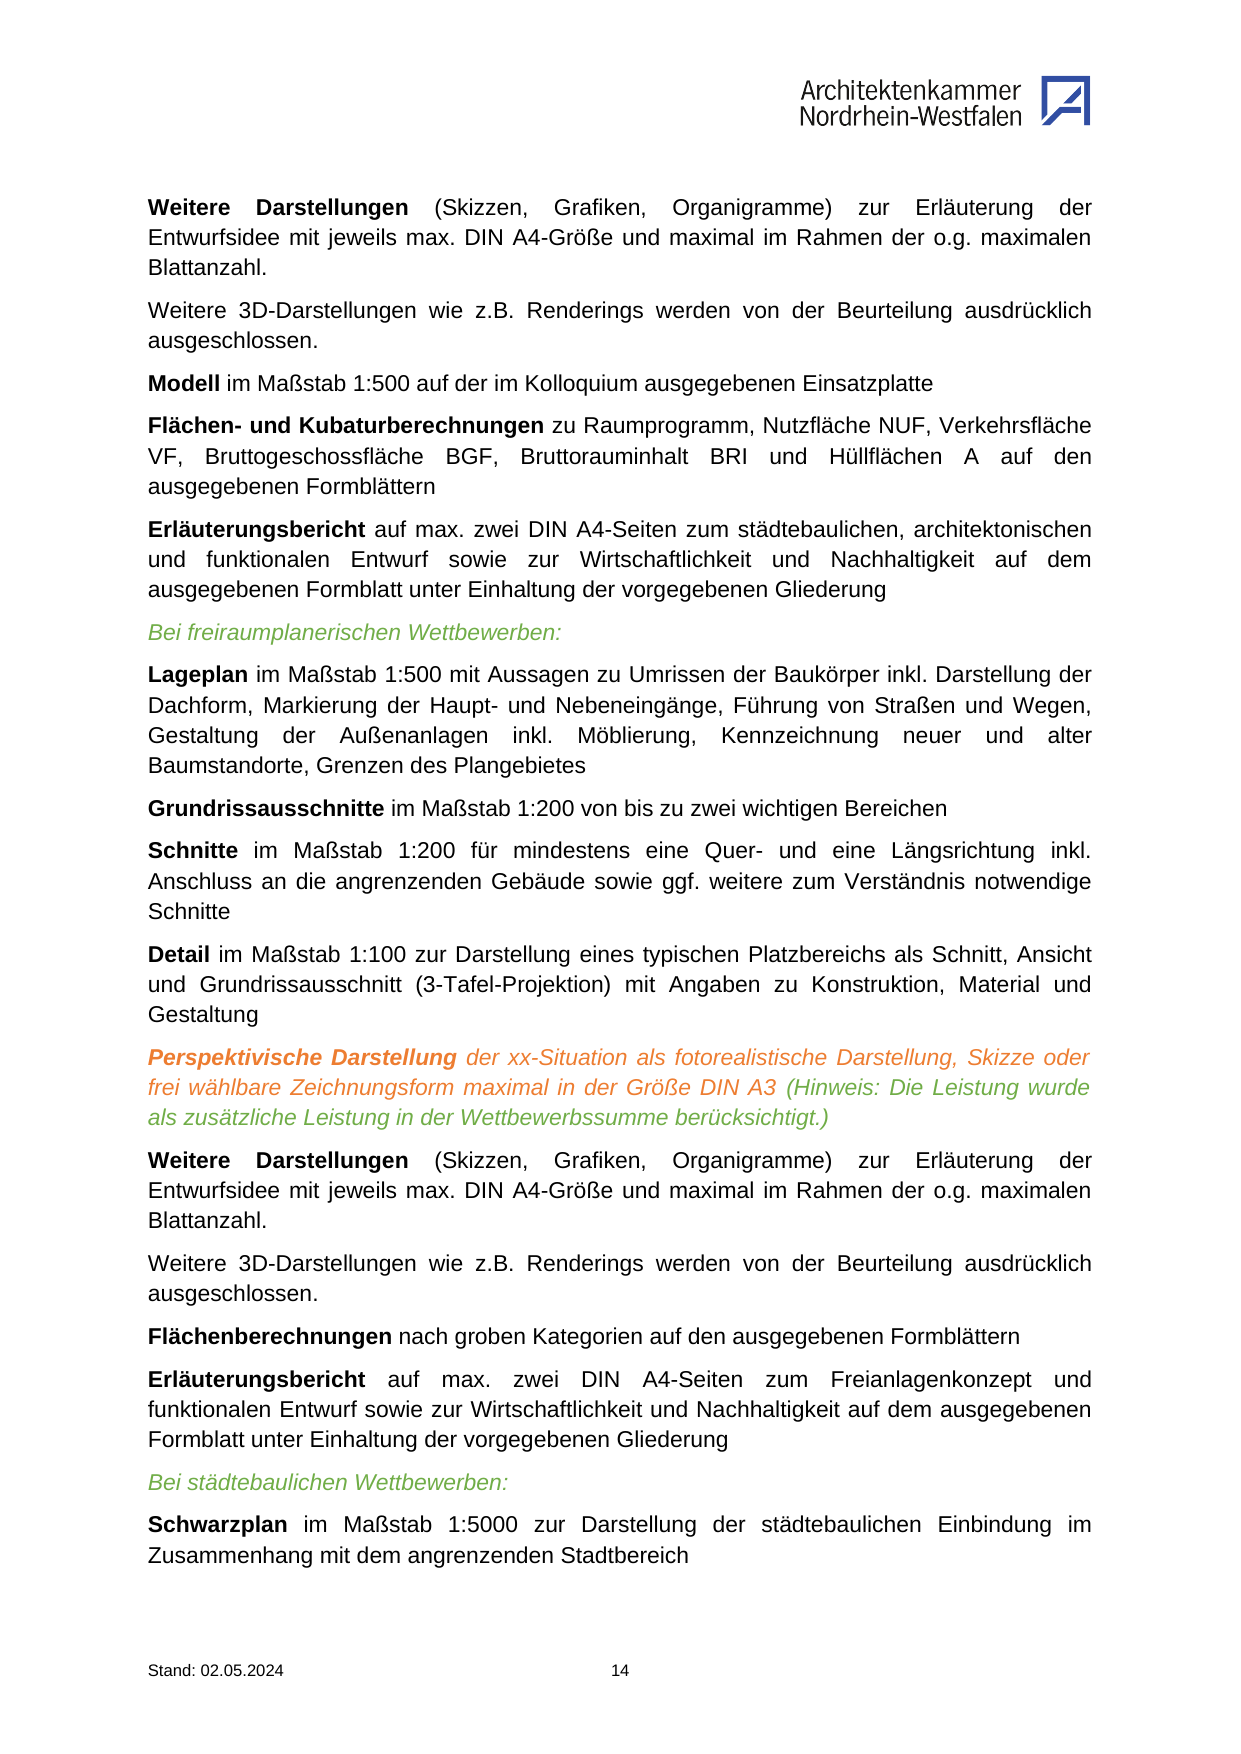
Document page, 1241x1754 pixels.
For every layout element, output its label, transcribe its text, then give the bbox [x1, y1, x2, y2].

text Modell im Maßstab 1:500 auf der im Kolloquium ausgegebenen Einsatzplatte [148, 370, 1093, 396]
text Weitere Darstellungen (Skizzen, Grafiken, Organigramme) zur Erläuterung der Entwurfsidee mit jeweils max. DIN A4-Größe und maximal im Rahmen der o.g. maximalen Blattanzahl. [148, 194, 1093, 281]
text Bei städtebaulichen Wettbewerben: [148, 1469, 1093, 1495]
text Weitere Darstellungen (Skizzen, Grafiken, Organigramme) zur Erläuterung der Entwurfsidee mit jeweils max. DIN A4-Größe und maximal im Rahmen der o.g. maximalen Blattanzahl. [148, 1147, 1093, 1234]
text Erläuterungsbericht auf max. zwei DIN A4-Seiten zum Freianlagenkonzept und funktionalen Entwurf sowie zur Wirtschaftlichkeit und Nachhaltigkeit auf dem ausgegebenen Formblatt unter Einhaltung der vorgegebenen Gliederung [148, 1366, 1093, 1452]
text Flächenberechnungen nach groben Kategorien auf den ausgegebenen Formblättern [148, 1323, 1093, 1349]
picture [797, 73, 1093, 128]
text Perspektivische Darstellung der xx-Situation als fotorealistische Darstellung, Skizze oder frei wählbare Zeichnungsform maximal in der Größe DIN A3 (Hinweis: Die Leistung wurde als zusätzliche Leistung in der Wettbewerbssumme berücksichtigt.) [148, 1044, 1093, 1131]
text Grundrissausschnitte im Maßstab 1:200 von bis zu zwei wichtigen Bereichen [148, 795, 1093, 821]
text Schwarzplan im Maßstab 1:5000 zur Darstellung der städtebaulichen Einbindung im Zusammenhang mit dem angrenzenden Stadtbereich [148, 1511, 1093, 1568]
text Flächen- und Kubaturberechnungen zu Raumprogramm, Nutzfläche NUF, Verkehrsfläche VF, Bruttogeschossfläche BGF, Bruttorauminhalt BRI und Hüllflächen A auf den ausgegebenen Formblättern [148, 412, 1093, 499]
text Detail im Maßstab 1:100 zur Darstellung eines typischen Platzbereichs als Schnitt, Ansicht und Grundrissausschnitt (3-Tafel-Projektion) mit Angaben zu Konstruktion, Material und Gestaltung [148, 941, 1093, 1027]
text Lageplan im Maßstab 1:500 mit Aussagen zu Umrissen der Baukörper inkl. Darstellung der Dachform, Markierung der Haupt- und Nebeneingänge, Führung von Straßen und Wegen, Gestaltung der Außenanlagen inkl. Möblierung, Kennzeichnung neuer und alter Baumstandorte, Grenzen des Plangebietes [148, 661, 1093, 778]
text Bei freiraumplanerischen Wettbewerben: [148, 619, 1093, 645]
text Weitere 3D-Darstellungen wie z.B. Renderings werden von der Beurteilung ausdrücklich ausgeschlossen. [148, 297, 1093, 353]
text Schnitte im Maßstab 1:200 für mindestens eine Quer- und eine Längsrichtung inkl. Anschluss an die angrenzenden Gebäude sowie ggf. weitere zum Verständnis notwendige Schnitte [148, 837, 1093, 924]
text Erläuterungsbericht auf max. zwei DIN A4-Seiten zum städtebaulichen, architektonischen und funktionalen Entwurf sowie zur Wirtschaftlichkeit und Nachhaltigkeit auf dem ausgegebenen Formblatt unter Einhaltung der vorgegebenen Gliederung [148, 516, 1093, 602]
text Weitere 3D-Darstellungen wie z.B. Renderings werden von der Beurteilung ausdrücklich ausgeschlossen. [148, 1250, 1093, 1307]
